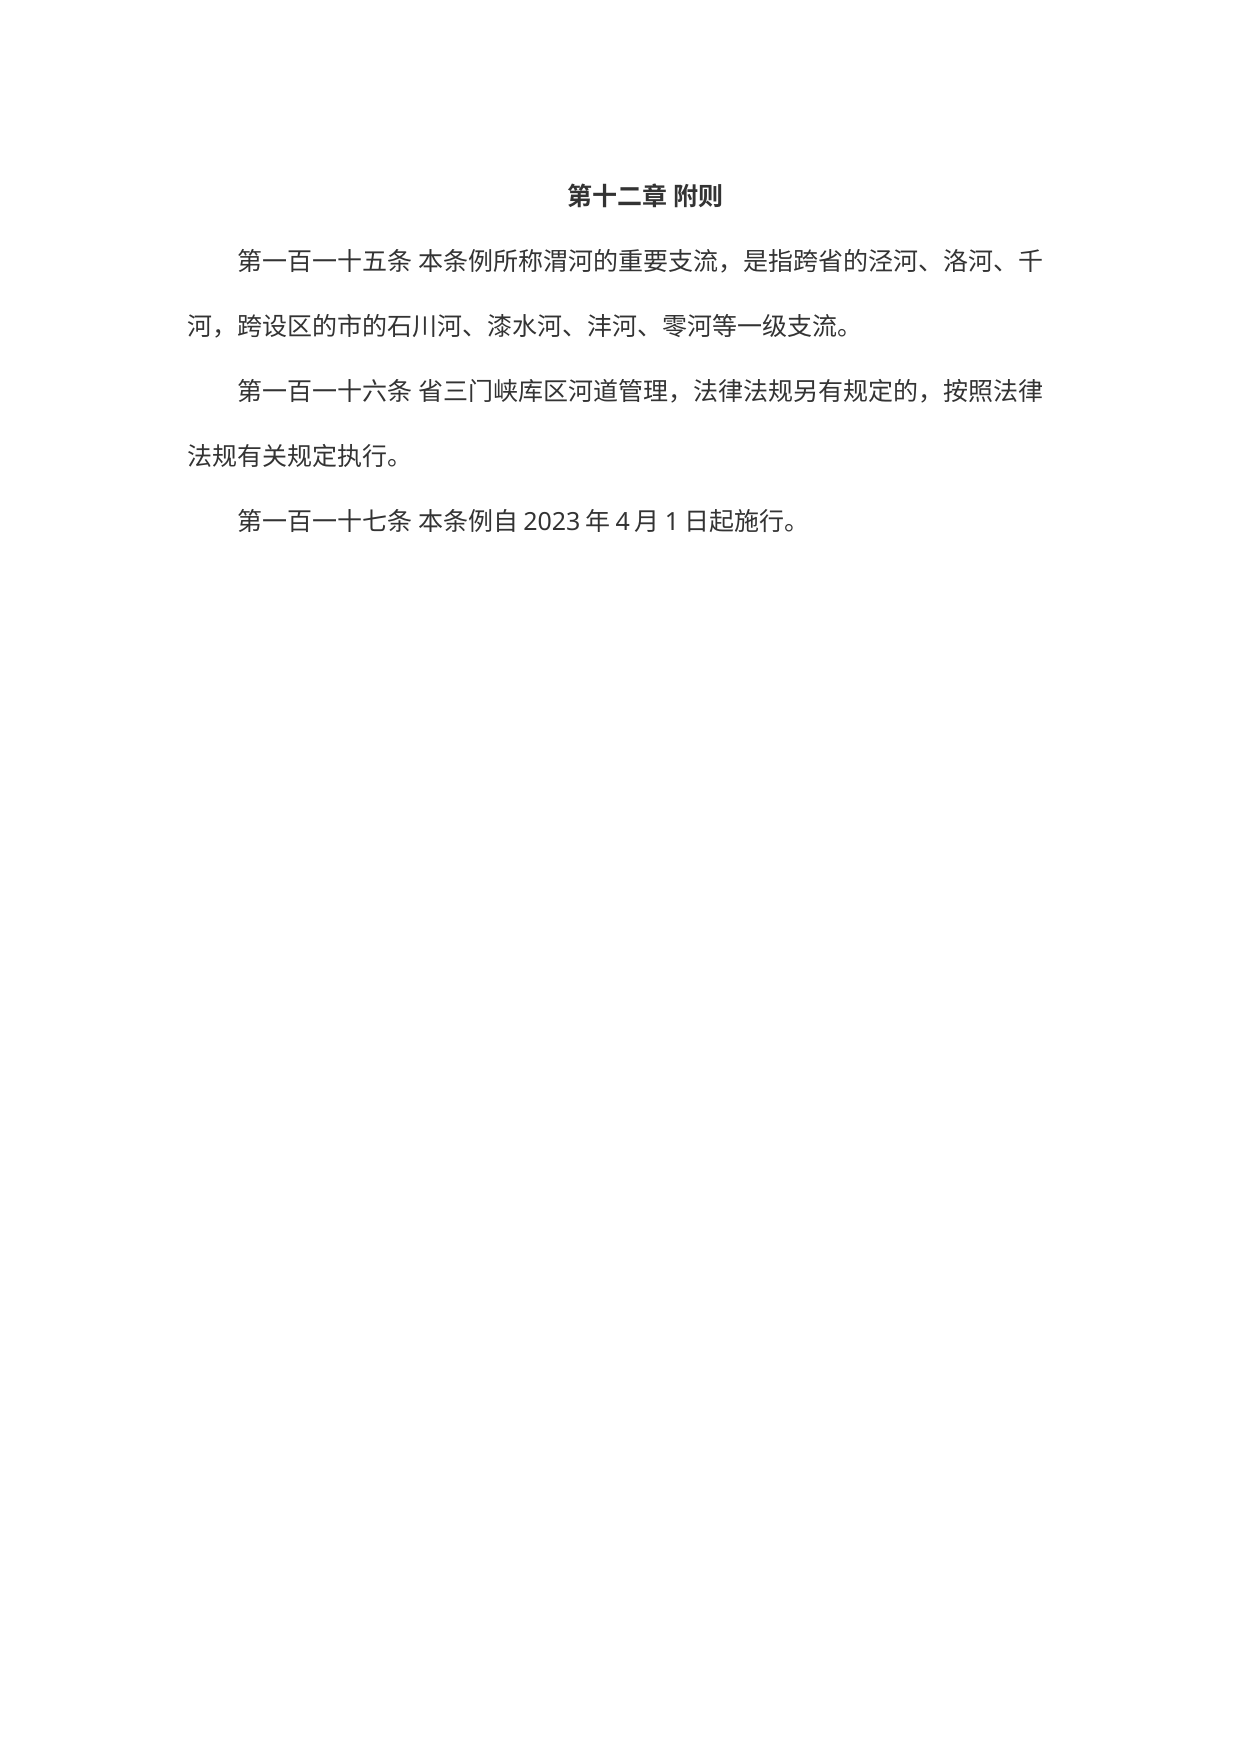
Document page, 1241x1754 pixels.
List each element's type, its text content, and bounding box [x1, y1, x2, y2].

text 第一百一十五条 本条例所称渭河的重要支流，是指跨省的泾河、洛河、千河，跨设区的市的石川河、漆水河、沣河、零河等一级支流。 [187, 227, 1053, 357]
text 第一百一十七条 本条例自2023年4月1日起施行。 [187, 487, 1053, 552]
text 第一百一十六条 省三门峡库区河道管理，法律法规另有规定的，按照法律法规有关规定执行。 [187, 357, 1053, 487]
text 第十二章 附则 [187, 162, 1053, 227]
